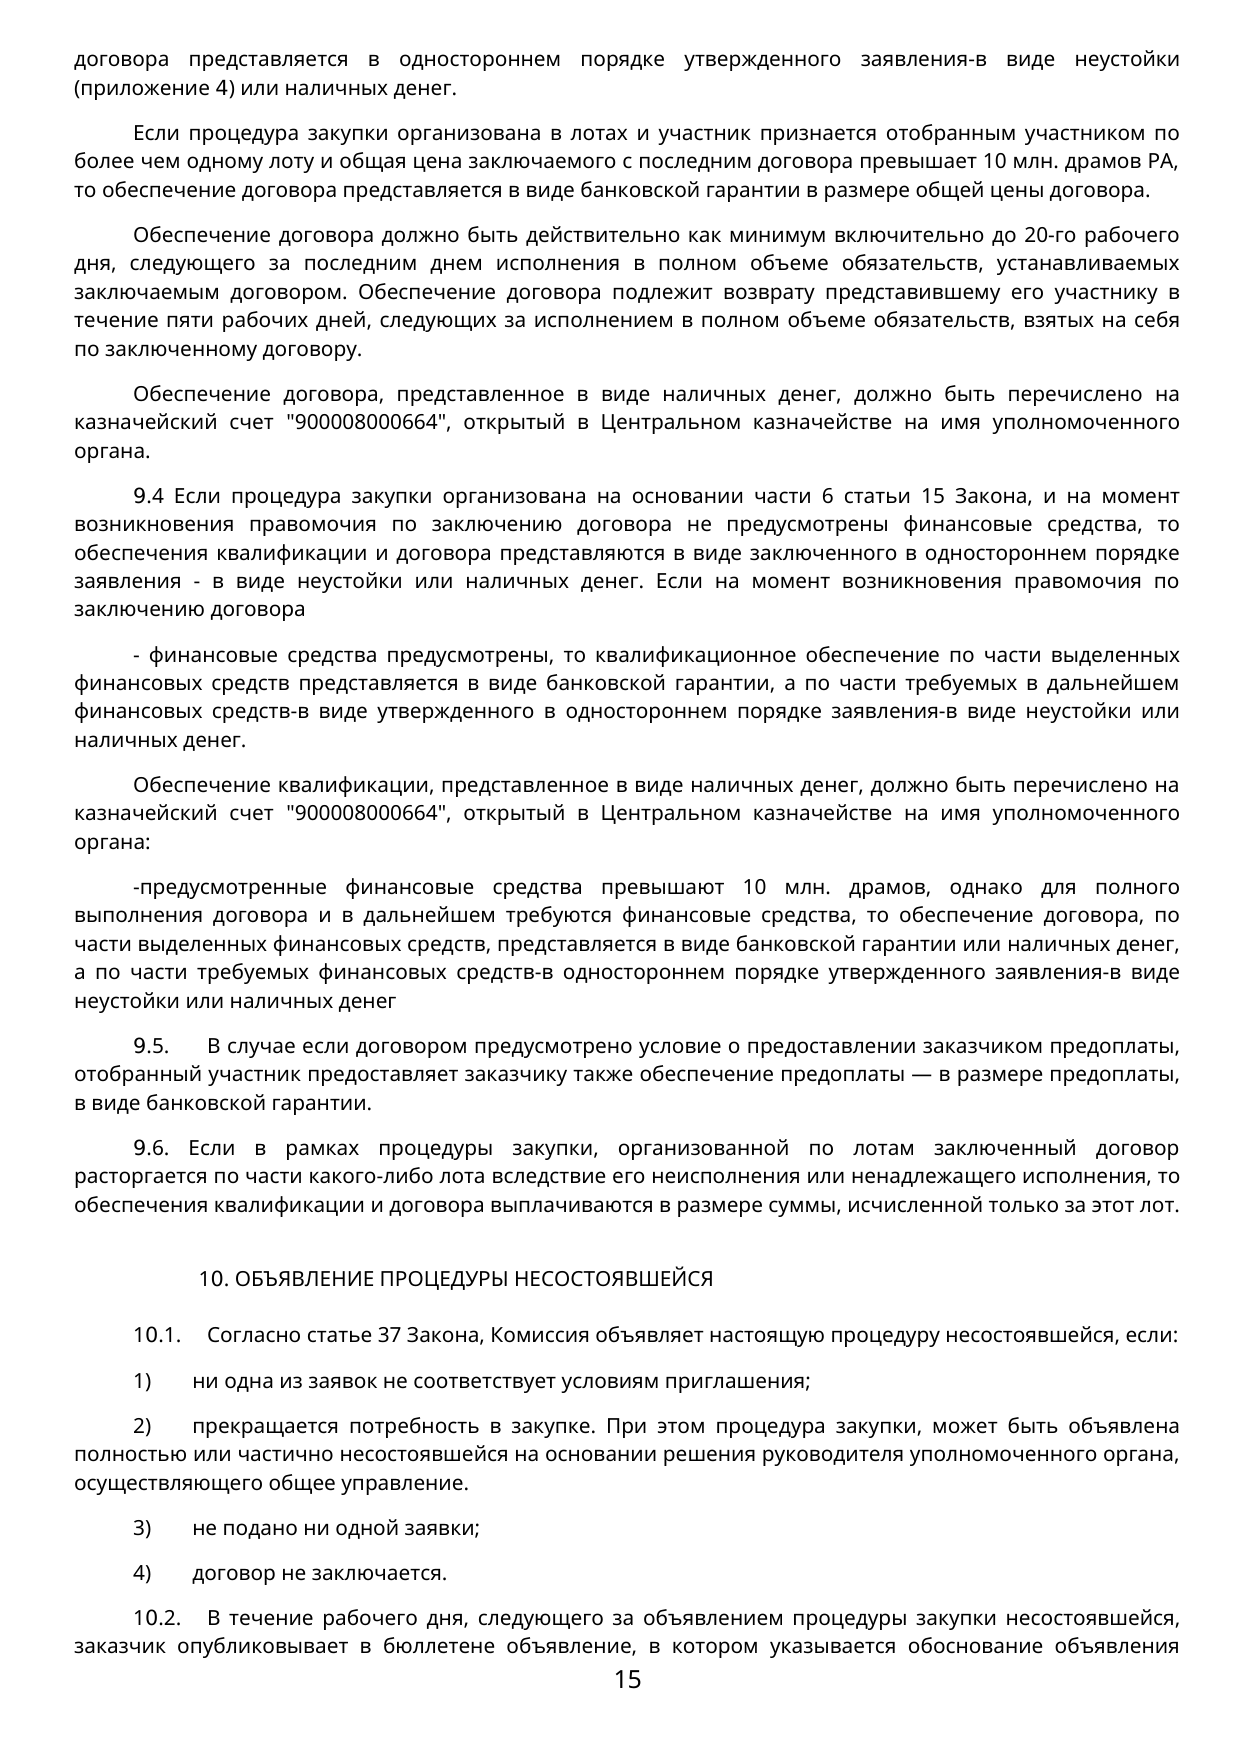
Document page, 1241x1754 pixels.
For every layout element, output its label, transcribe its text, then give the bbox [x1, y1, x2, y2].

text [74, 44, 1181, 101]
text 9.4 Если процедура закупки организована на основании части 6 статьи 15 Закона, и на момент возникновения правомочия по заключению договора не предусмотрены финансовые средства, то обеспечения квалификации и договора представляются в виде заключенного в одностороннем порядке заявления - в виде неустойки или наличных денег. Если на момент возникновения правомочия по заключению договора [74, 481, 1181, 623]
text 9.6. Если в рамках процедуры закупки, организованной по лотам заключенный договор расторгается по части какого-либо лота вследствие его неисполнения или ненадлежащего исполнения, то обеспечения квалификации и договора выплачиваются в размере суммы, исчисленной только за этот лот. [74, 1133, 1181, 1218]
text 1) ни одна из заявок не соответствует условиям приглашения; [74, 1366, 1181, 1394]
text 2) прекращается потребность в закупке. При этом процедура закупки, может быть объявлена полностью или частично несостоявшейся на основании решения руководителя уполномоченного органа, осуществляющего общее управление. [74, 1411, 1181, 1496]
text -предусмотренные финансовые средства превышают 10 млн. драмов, однако для полного выполнения договора и в дальнейшем требуются финансовые средства, то обеспечение договора, по части выделенных финансовых средств, представляется в виде банковской гарантии или наличных денег, а по части требуемых финансовых средств-в одностороннем порядке утвержденного заявления-в виде неустойки или наличных денег [74, 872, 1181, 1014]
text - финансовые средства предусмотрены, то квалификационное обеспечение по части выделенных финансовых средств представляется в виде банковской гарантии, а по части требуемых в дальнейшем финансовых средств-в виде утвержденного в одностороннем порядке заявления-в виде неустойки или наличных денег. [74, 640, 1181, 753]
text 9.5. В случае если договором предусмотрено условие о предоставлении заказчиком предоплаты, отобранный участник предоставляет заказчику также обеспечение предоплаты — в размере предоплаты, в виде банковской гарантии. [74, 1031, 1181, 1116]
text Обеспечение договора должно быть действительно как минимум включительно до 20-го рабочего дня, следующего за последним днем исполнения в полном объеме обязательств, устанавливаемых заключаемым договором. Обеспечение договора подлежит возврату представившему его участнику в течение пяти рабочих дней, следующих за исполнением в полном объеме обязательств, взятых на себя по заключенному договору. [74, 220, 1181, 362]
text 10.1. Согласно статье 37 Закона, Комиссия объявляет настоящую процедуру несостоявшейся, если: [74, 1321, 1181, 1349]
text 10. ОБЪЯВЛЕНИЕ ПРОЦЕДУРЫ НЕСОСТОЯВШЕЙСЯ [74, 1264, 1181, 1292]
text Обеспечение договора, представленное в виде наличных денег, должно быть перечислено на казначейский счет "900008000664", открытый в Центральном казначействе на имя уполномоченного органа. [74, 379, 1181, 464]
text 4) договор не заключается. [74, 1558, 1181, 1586]
text Обеспечение квалификации, представленное в виде наличных денег, должно быть перечислено на казначейский счет "900008000664", открытый в Центральном казначействе на имя уполномоченного органа: [74, 770, 1181, 856]
text Если процедура закупки организована в лотах и участник признается отобранным участником по более чем одному лоту и общая цена заключаемого с последним договора превышает 10 млн. драмов РА, то обеспечение договора представляется в виде банковской гарантии в размере общей цены договора. [74, 118, 1181, 203]
text 3) не подано ни одной заявки; [74, 1513, 1181, 1541]
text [74, 1603, 1181, 1660]
